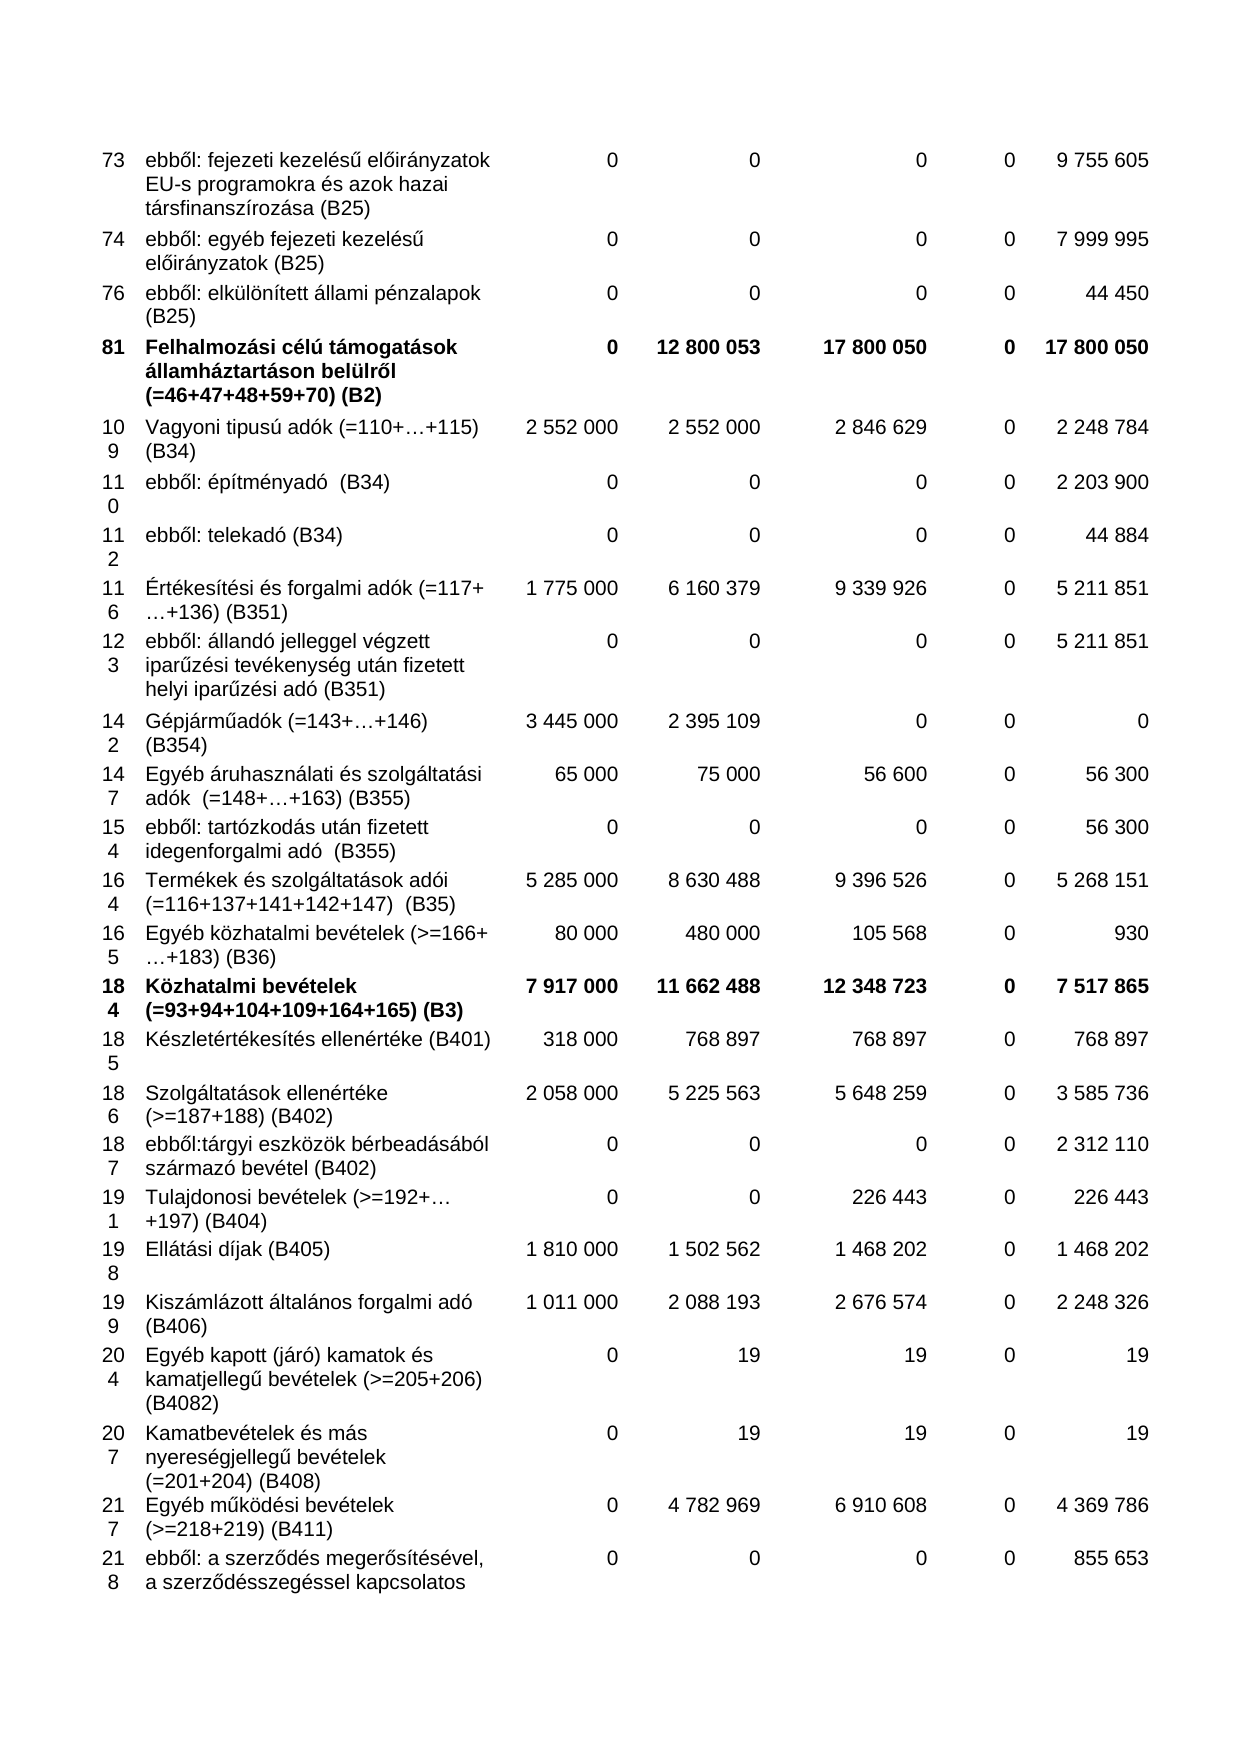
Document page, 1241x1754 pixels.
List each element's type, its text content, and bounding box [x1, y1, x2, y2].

table_cell 0 [934, 1237, 1023, 1290]
table_cell 5 225 563 [625, 1080, 768, 1132]
table_cell 0 [934, 1027, 1023, 1080]
table_cell 0 [502, 1343, 625, 1421]
table_cell 19 [768, 1421, 934, 1493]
table_cell Értékesítési és forgalmi adók (=117+…+136) (B351) [138, 576, 502, 629]
table_cell 0 [502, 148, 625, 227]
table_cell 0 [768, 815, 934, 868]
table_cell 56 300 [1023, 762, 1156, 815]
table_cell 56 300 [1023, 815, 1156, 868]
table_cell ebből: fejezeti kezelésű előirányzatok EU-s programokra és azok hazai társfinanszírozása (B25) [138, 148, 502, 227]
table_cell 0 [502, 1493, 625, 1546]
table_cell 5 211 851 [1023, 629, 1156, 708]
table_cell 44 884 [1023, 523, 1156, 576]
table_cell 0 [934, 762, 1023, 815]
table_cell 0 [934, 815, 1023, 868]
table_cell 6 910 608 [768, 1493, 934, 1546]
table_cell 191 [89, 1185, 138, 1237]
table_cell 0 [934, 974, 1023, 1027]
table_cell 109 [89, 415, 138, 469]
table_cell 198 [89, 1237, 138, 1290]
table_cell 207 [89, 1421, 138, 1493]
table_cell 80 000 [502, 921, 625, 974]
table_cell 73 [89, 148, 138, 227]
table_cell Közhatalmi bevételek (=93+94+104+109+164+165) (B3) [138, 974, 502, 1027]
table_cell 2 088 193 [625, 1290, 768, 1343]
table_cell 0 [502, 1185, 625, 1237]
table_cell Gépjárműadók (=143+…+146) (B354) [138, 709, 502, 762]
table_cell Vagyoni tipusú adók (=110+…+115) (B34) [138, 415, 502, 469]
table_cell 19 [1023, 1421, 1156, 1493]
table_cell 0 [502, 335, 625, 415]
table_cell 2 395 109 [625, 709, 768, 762]
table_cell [138, 1546, 502, 1606]
table_cell 11 662 488 [625, 974, 768, 1027]
table_cell ebből: elkülönített állami pénzalapok (B25) [138, 280, 502, 335]
table_cell 0 [934, 523, 1023, 576]
table_cell Szolgáltatások ellenértéke (>=187+188) (B402) [138, 1080, 502, 1132]
table_cell 0 [625, 470, 768, 523]
table_cell 2 248 784 [1023, 415, 1156, 469]
table_cell 768 897 [768, 1027, 934, 1080]
table_cell 116 [89, 576, 138, 629]
table_cell 9 339 926 [768, 576, 934, 629]
table_cell 1 011 000 [502, 1290, 625, 1343]
table_cell 0 [768, 1546, 934, 1606]
table_cell 0 [768, 470, 934, 523]
table_cell 9 396 526 [768, 868, 934, 921]
table_cell 2 846 629 [768, 415, 934, 469]
table_cell 0 [502, 1546, 625, 1606]
table_cell 217 [89, 1493, 138, 1546]
table_cell 5 285 000 [502, 868, 625, 921]
table_cell 0 [934, 1132, 1023, 1185]
table_cell 0 [502, 227, 625, 280]
table_cell 0 [934, 1421, 1023, 1493]
table_cell 0 [768, 629, 934, 708]
table_cell 165 [89, 921, 138, 974]
table_cell 2 312 110 [1023, 1132, 1156, 1185]
table_cell 0 [768, 709, 934, 762]
table_cell 0 [502, 1421, 625, 1493]
table_cell 0 [625, 1546, 768, 1606]
table_cell 0 [768, 523, 934, 576]
table_cell Kamatbevételek és más nyereségjellegű bevételek (=201+204) (B408) [138, 1421, 502, 1493]
table_cell 0 [934, 629, 1023, 708]
table_cell 19 [1023, 1343, 1156, 1421]
table_cell 186 [89, 1080, 138, 1132]
table_cell 0 [502, 1132, 625, 1185]
table_cell 1 468 202 [1023, 1237, 1156, 1290]
table_cell 226 443 [768, 1185, 934, 1237]
table_cell 0 [934, 1080, 1023, 1132]
table_cell 7 917 000 [502, 974, 625, 1027]
table_cell 7 517 865 [1023, 974, 1156, 1027]
table_cell 218 [89, 1546, 138, 1606]
table_cell 4 782 969 [625, 1493, 768, 1546]
table_cell ebből: állandó jelleggel végzett iparűzési tevékenység után fizetett helyi iparűzési adó (B351) [138, 629, 502, 708]
table_cell 0 [934, 1185, 1023, 1237]
table_cell ebből: tartózkodás után fizetett idegenforgalmi adó (B355) [138, 815, 502, 868]
table_cell 65 000 [502, 762, 625, 815]
table_cell Készletértékesítés ellenértéke (B401) [138, 1027, 502, 1080]
table_cell 0 [934, 1290, 1023, 1343]
table_cell Egyéb közhatalmi bevételek (>=166+…+183) (B36) [138, 921, 502, 974]
table_cell Tulajdonosi bevételek (>=192+…+197) (B404) [138, 1185, 502, 1237]
table_cell 9 755 605 [1023, 148, 1156, 227]
table_cell 1 468 202 [768, 1237, 934, 1290]
table_cell 855 653 [1023, 1546, 1156, 1606]
table_cell 19 [625, 1421, 768, 1493]
table_cell 0 [934, 921, 1023, 974]
table_cell 0 [934, 1546, 1023, 1606]
table_cell 44 450 [1023, 280, 1156, 335]
table_cell ebből: egyéb fejezeti kezelésű előirányzatok (B25) [138, 227, 502, 280]
table_cell 2 552 000 [502, 415, 625, 469]
table_cell 0 [934, 415, 1023, 469]
table_cell 0 [625, 815, 768, 868]
table_cell 768 897 [1023, 1027, 1156, 1080]
table_cell 17 800 050 [768, 335, 934, 415]
table_cell Egyéb kapott (járó) kamatok és kamatjellegű bevételek (>=205+206) (B4082) [138, 1343, 502, 1421]
table_cell 0 [502, 523, 625, 576]
table_cell 142 [89, 709, 138, 762]
table_cell 5 211 851 [1023, 576, 1156, 629]
table_cell 0 [625, 1185, 768, 1237]
table_cell 0 [502, 629, 625, 708]
table_cell 187 [89, 1132, 138, 1185]
table_cell ebből: telekadó (B34) [138, 523, 502, 576]
table_cell 1 502 562 [625, 1237, 768, 1290]
table_cell 0 [1023, 709, 1156, 762]
table_cell 0 [502, 280, 625, 335]
table_cell 199 [89, 1290, 138, 1343]
table_cell 112 [89, 523, 138, 576]
table_cell 0 [625, 629, 768, 708]
table_cell 19 [768, 1343, 934, 1421]
table_cell 3 445 000 [502, 709, 625, 762]
table_cell 147 [89, 762, 138, 815]
table_cell ebből: építményadó (B34) [138, 470, 502, 523]
table_cell Egyéb működési bevételek (>=218+219) (B411) [138, 1493, 502, 1546]
table_cell 0 [625, 148, 768, 227]
table_cell 4 369 786 [1023, 1493, 1156, 1546]
table_cell 0 [768, 227, 934, 280]
table_cell 0 [625, 523, 768, 576]
table_cell 12 348 723 [768, 974, 934, 1027]
table_cell 5 648 259 [768, 1080, 934, 1132]
table_cell 185 [89, 1027, 138, 1080]
table_cell Kiszámlázott általános forgalmi adó (B406) [138, 1290, 502, 1343]
table_cell 76 [89, 280, 138, 335]
table_cell 0 [625, 227, 768, 280]
table_cell 0 [768, 148, 934, 227]
table_cell 56 600 [768, 762, 934, 815]
table_cell 17 800 050 [1023, 335, 1156, 415]
table_cell 2 552 000 [625, 415, 768, 469]
table_cell 164 [89, 868, 138, 921]
table_cell 110 [89, 470, 138, 523]
table_cell 19 [625, 1343, 768, 1421]
table_cell 930 [1023, 921, 1156, 974]
table_cell 12 800 053 [625, 335, 768, 415]
table_cell 0 [934, 470, 1023, 523]
table_cell 105 568 [768, 921, 934, 974]
table_cell 154 [89, 815, 138, 868]
table_cell Felhalmozási célú támogatások államháztartáson belülről (=46+47+48+59+70) (B2) [138, 335, 502, 415]
table_cell 2 203 900 [1023, 470, 1156, 523]
table_cell ebből:tárgyi eszközök bérbeadásából származó bevétel (B402) [138, 1132, 502, 1185]
table_cell 6 160 379 [625, 576, 768, 629]
table_cell 0 [934, 709, 1023, 762]
table_cell 318 000 [502, 1027, 625, 1080]
table_cell 5 268 151 [1023, 868, 1156, 921]
table_cell 123 [89, 629, 138, 708]
table_cell 3 585 736 [1023, 1080, 1156, 1132]
table_cell 0 [934, 227, 1023, 280]
table_cell 0 [934, 1343, 1023, 1421]
table_cell 0 [934, 868, 1023, 921]
table_cell 480 000 [625, 921, 768, 974]
table_cell 1 810 000 [502, 1237, 625, 1290]
table_cell Egyéb áruhasználati és szolgáltatási adók (=148+…+163) (B355) [138, 762, 502, 815]
table_cell 0 [502, 470, 625, 523]
table_cell 2 058 000 [502, 1080, 625, 1132]
table_cell 2 248 326 [1023, 1290, 1156, 1343]
table_cell 204 [89, 1343, 138, 1421]
table_cell 1 775 000 [502, 576, 625, 629]
table_cell Ellátási díjak (B405) [138, 1237, 502, 1290]
table_cell 184 [89, 974, 138, 1027]
table_cell 2 676 574 [768, 1290, 934, 1343]
table_cell 7 999 995 [1023, 227, 1156, 280]
table_cell 226 443 [1023, 1185, 1156, 1237]
table_cell 0 [502, 815, 625, 868]
table_cell 0 [934, 335, 1023, 415]
table_cell 75 000 [625, 762, 768, 815]
table_cell 8 630 488 [625, 868, 768, 921]
table_cell 0 [625, 280, 768, 335]
table_cell 0 [934, 1493, 1023, 1546]
table_cell 74 [89, 227, 138, 280]
table_cell 81 [89, 335, 138, 415]
table_cell 0 [934, 148, 1023, 227]
table_cell Termékek és szolgáltatások adói (=116+137+141+142+147) (B35) [138, 868, 502, 921]
table_cell 768 897 [625, 1027, 768, 1080]
table_cell 0 [934, 576, 1023, 629]
table_cell 0 [625, 1132, 768, 1185]
table_cell 0 [934, 280, 1023, 335]
table_cell 0 [768, 1132, 934, 1185]
table_cell 0 [768, 280, 934, 335]
